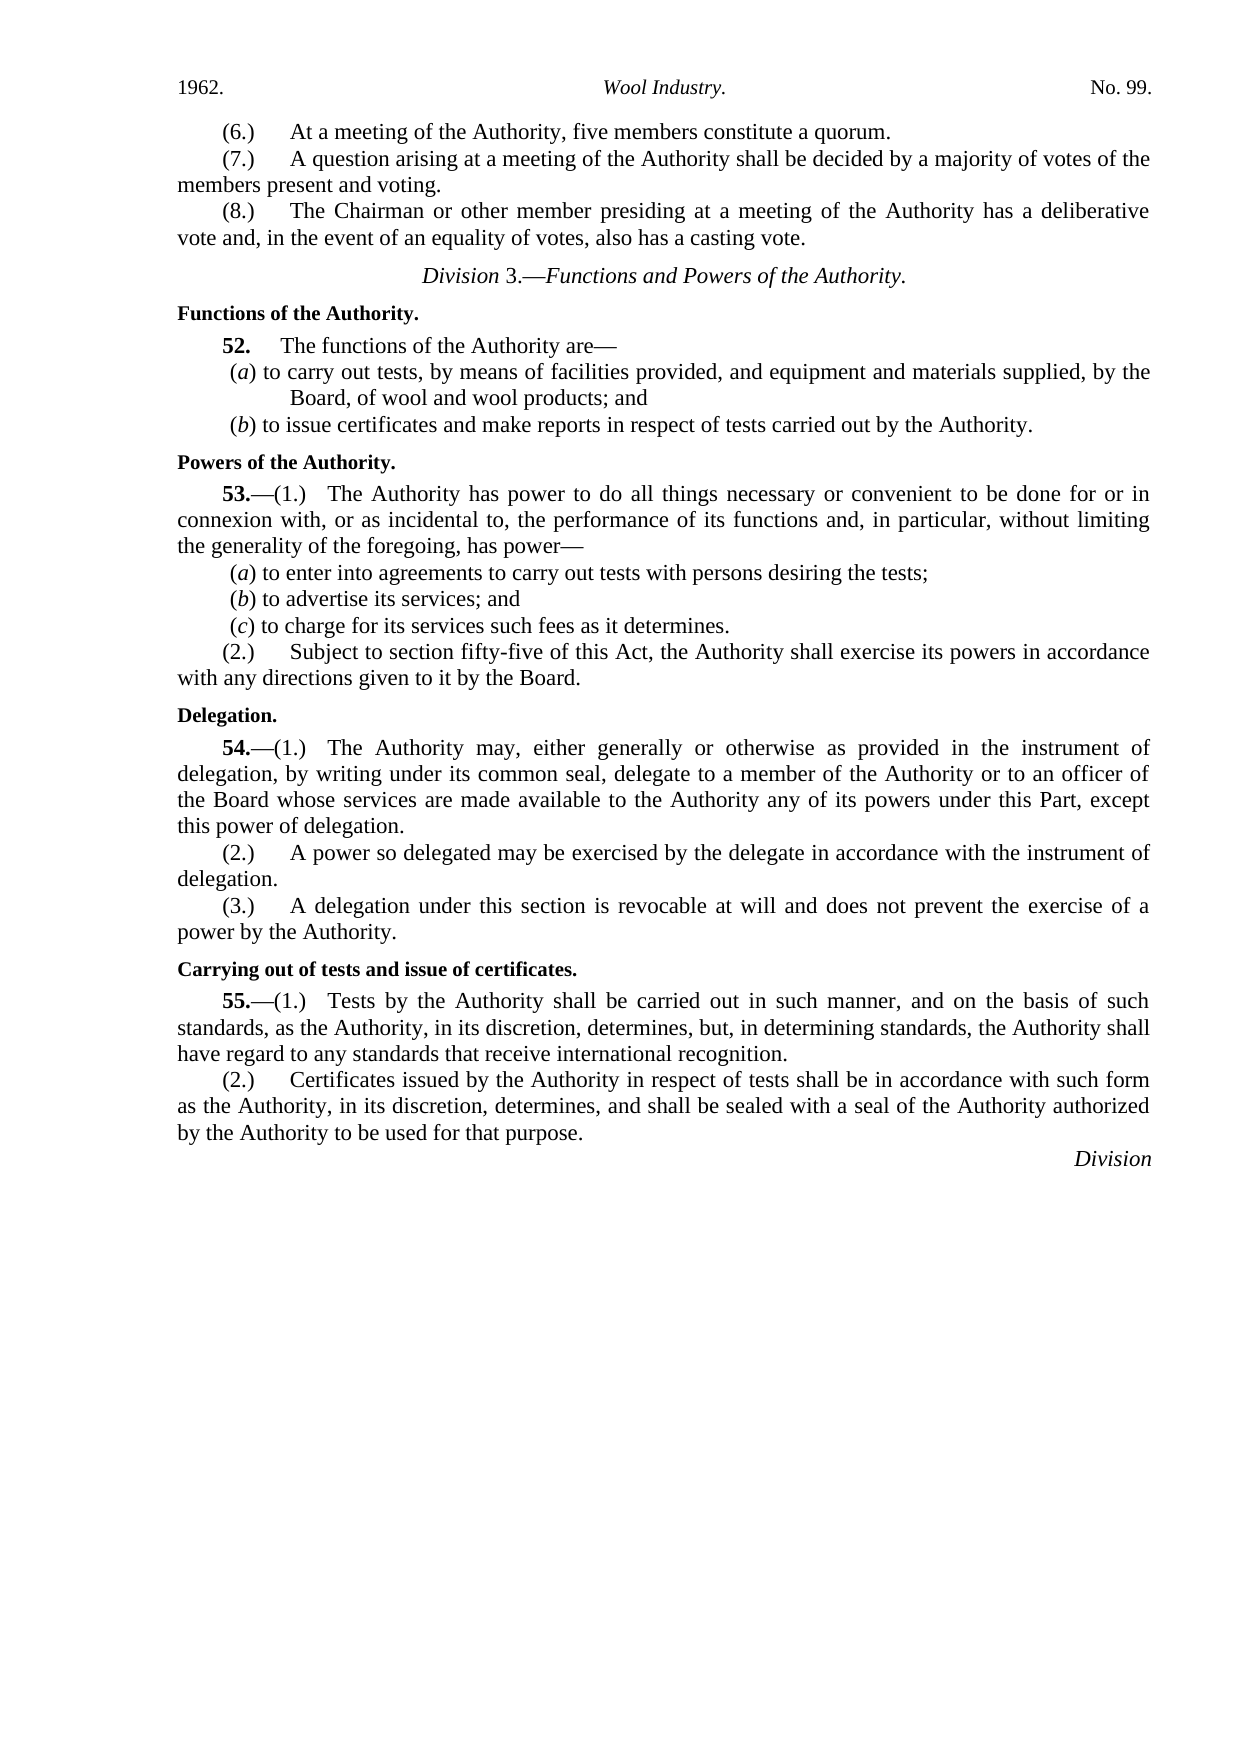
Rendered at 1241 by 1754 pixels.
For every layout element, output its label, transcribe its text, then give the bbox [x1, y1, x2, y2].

text (8.) The Chairman or other member presiding at a meeting of the Authority has a deliberative vote and, in the event of an equality of votes, also has a casting vote. [177, 197, 1152, 250]
text (6.) At a meeting of the Authority, five members constitute a quorum. [177, 118, 1152, 144]
text (b) to issue certificates and make reports in respect of tests carried out by the Authority. [229, 411, 1152, 437]
text (2.) A power so delegated may be exercised by the delegate in accordance with the instrument of delegation. [177, 839, 1152, 892]
text 53.—(1.) The Authority has power to do all things necessary or convenient to be done for or in connexion with, or as incidental to, the performance of its functions and, in particular, without limiting the generality of the foregoing, has power— [177, 480, 1152, 559]
text 54.—(1.) The Authority may, either generally or otherwise as provided in the instrument of delegation, by writing under its common seal, delegate to a member of the Authority or to an officer of the Board whose services are made available to the Authority any of its powers under this Part, except this power of delegation. [177, 733, 1152, 839]
text Delegation. [177, 703, 1152, 727]
text Functions of the Authority. [177, 301, 1152, 325]
text 52. The functions of the Authority are— [177, 332, 1152, 358]
text (b) to advertise its services; and [229, 585, 1152, 612]
text 55.—(1.) Tests by the Authority shall be carried out in such manner, and on the basis of such standards, as the Authority, in its discretion, determines, but, in determining standards, the Authority shall have regard to any standards that receive international recognition. [177, 987, 1152, 1066]
text (7.) A question arising at a meeting of the Authority shall be decided by a majority of votes of the members present and voting. [177, 144, 1152, 197]
text Powers of the Authority. [177, 449, 1152, 474]
text (2.) Certificates issued by the Authority in respect of tests shall be in accordance with such form as the Authority, in its discretion, determines, and shall be sealed with a seal of the Authority authorized by the Authority to be used for that purpose. [177, 1066, 1152, 1145]
text (3.) A delegation under this section is revocable at will and does not prevent the exercise of a power by the Authority. [177, 892, 1152, 944]
text Carrying out of tests and issue of certificates. [177, 957, 1152, 981]
text (c) to charge for its services such fees as it determines. [229, 612, 1152, 638]
text (2.) Subject to section fifty-five of this Act, the Authority shall exercise its powers in accordance with any directions given to it by the Board. [177, 638, 1152, 691]
text (a) to carry out tests, by means of facilities provided, and equipment and materials supplied, by the Board, of wool and wool products; and [229, 358, 1152, 411]
text Division 3.—Functions and Powers of the Authority. [177, 262, 1152, 289]
text Division [177, 1145, 1152, 1172]
text (a) to enter into agreements to carry out tests with persons desiring the tests; [229, 559, 1152, 585]
